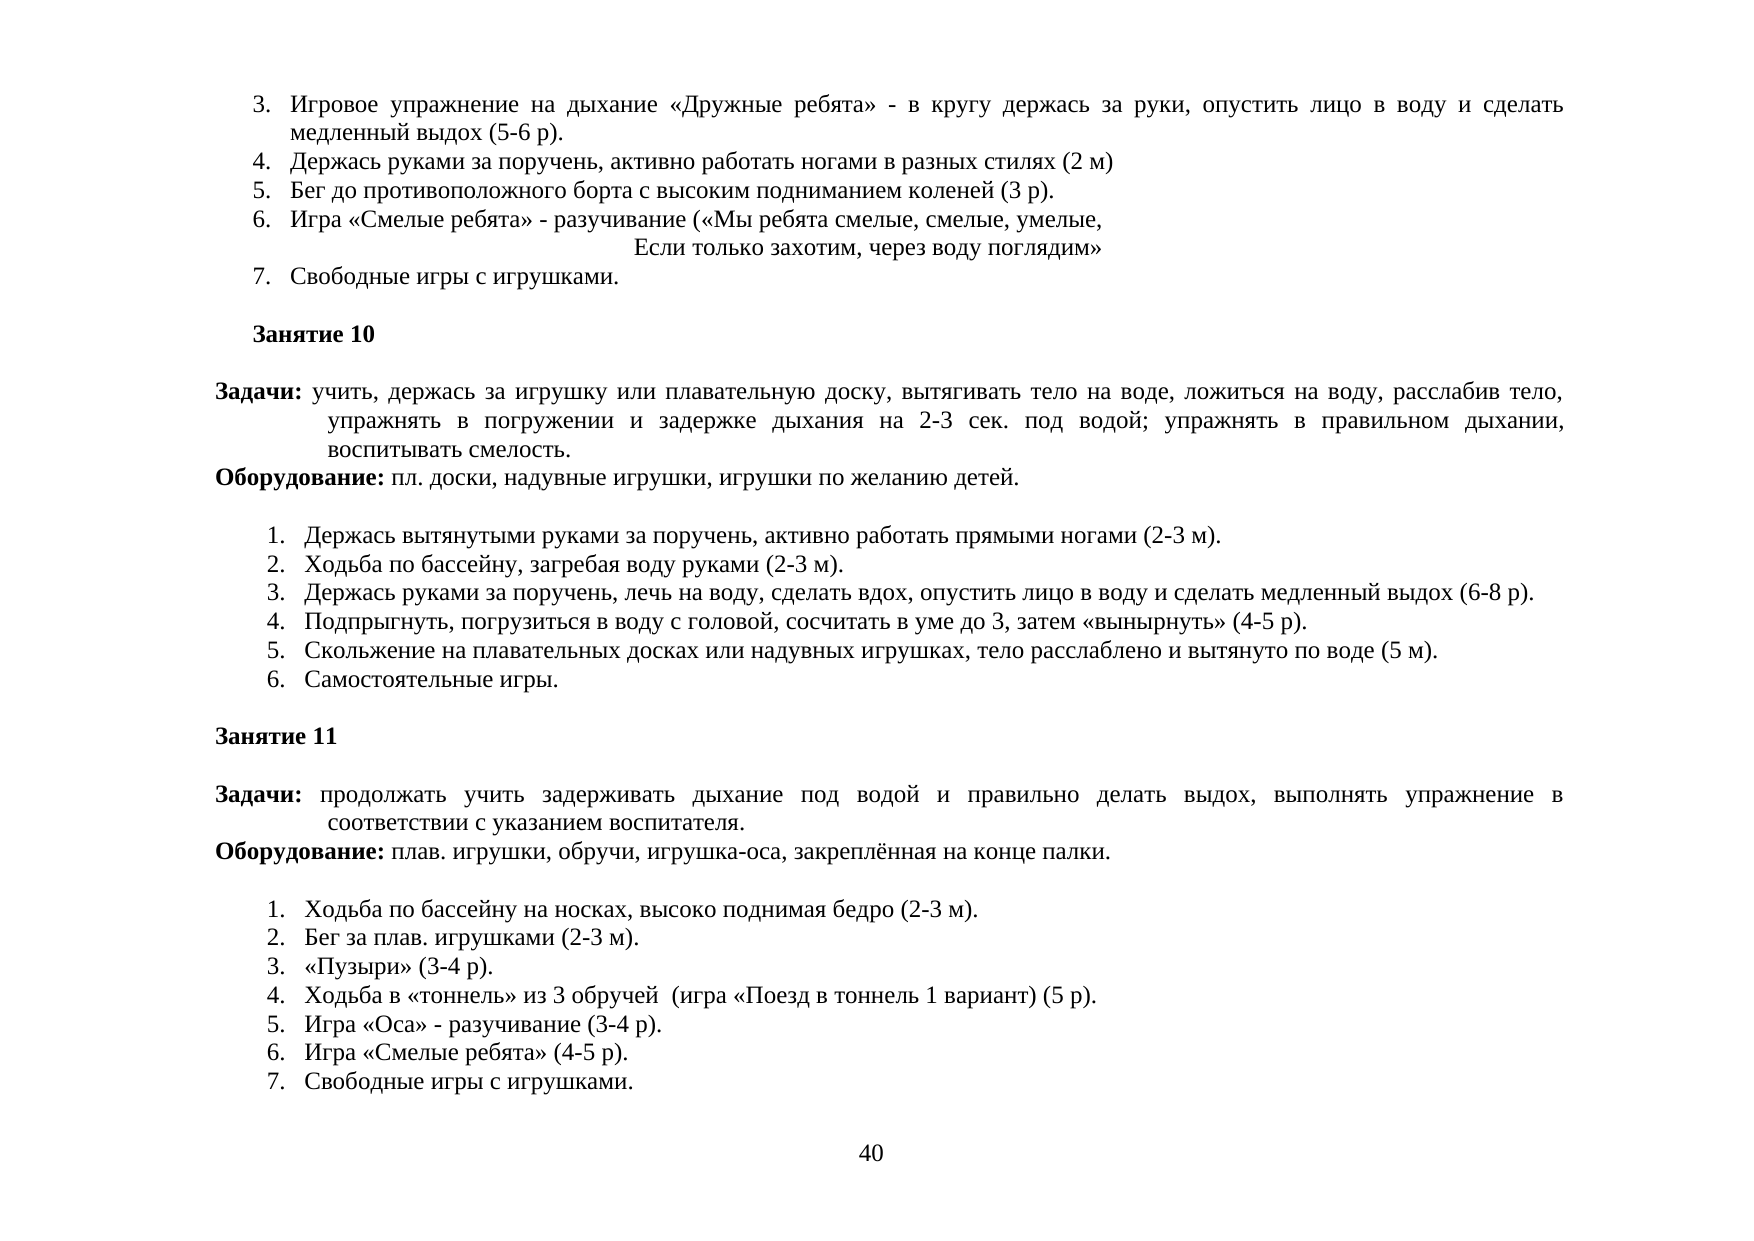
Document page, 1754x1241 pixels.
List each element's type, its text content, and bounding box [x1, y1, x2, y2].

list Ходьба в «тоннель» из 3 обручей (игра «Поезд в тоннель 1 вариант) (5 р). [267, 980, 1565, 1009]
list Бег за плав. игрушками (2-). [267, 922, 1565, 951]
list Держась руками за поручень, лечь на воду, сделать вдох, опустить лицо в воду и сделать медленный выдох (6-8 р). [267, 577, 1565, 606]
list Свободные игры с игрушками. [267, 1066, 1565, 1095]
list Бег до противоположного борта с высоким подниманием коленей (3 р). [252, 175, 1565, 204]
text Оборудование: плав. игрушки, обручи, игрушка-оса, закреплённая на конце палки. [215, 836, 1565, 865]
text Занятие 11 [177, 721, 1565, 750]
list «Пузыри» (3-4 р). [267, 951, 1565, 980]
list Держась вытянутыми руками за поручень, активно работать прямыми ногами (2-). [267, 520, 1565, 549]
text Оборудование: пл. доски, надувные игрушки, игрушки по желанию детей. [215, 462, 1565, 491]
text Задачи: учить, держась за игрушку или плавательную доску, вытягивать тело на воде, ложиться на воду, расслабив тело, упражнять в погружении и задержке дыхания на 2-3 сек. под водой; упражнять в правильном дыхании, воспитывать смелость. [215, 376, 1565, 462]
list Игра «Оса» - разучивание (3-4 р). [267, 1009, 1565, 1037]
list Игровое упражнение на дыхание «Дружные ребята» - в кругу держась за руки, опустить лицо в воду и сделать медленный выдох (5-6 р). [252, 89, 1565, 146]
list Ходьба по бассейну, загребая воду руками (2-). [267, 549, 1565, 577]
list Свободные игры с игрушками. [252, 261, 1565, 290]
list Держась руками за поручень, активно работать ногами в разных стилях () [252, 146, 1565, 175]
list Самостоятельные игры. [267, 664, 1565, 692]
text Задачи: продолжать учить задерживать дыхание под водой и правильно делать выдох, выполнять упражнение в соответствии с указанием воспитателя. [215, 779, 1565, 836]
list Игра «Смелые ребята» - разучивание («Мы ребята смелые, смелые, умелые, [252, 204, 1565, 232]
text Занятие 10 [252, 319, 1565, 347]
list Игра «Смелые ребята» (4-5 р). [267, 1037, 1565, 1066]
text Если только захотим, через воду поглядим» [177, 232, 1565, 261]
list Ходьба по бассейну на носках, высоко поднимая бедро (2-). [267, 894, 1565, 922]
list Подпрыгнуть, погрузиться в воду с головой, сосчитать в уме до 3, затем «вынырнуть» (4-5 р). [267, 606, 1565, 635]
list Скольжение на плавательных досках или надувных игрушках, тело расслаблено и вытянуто по воде (). [267, 635, 1565, 664]
